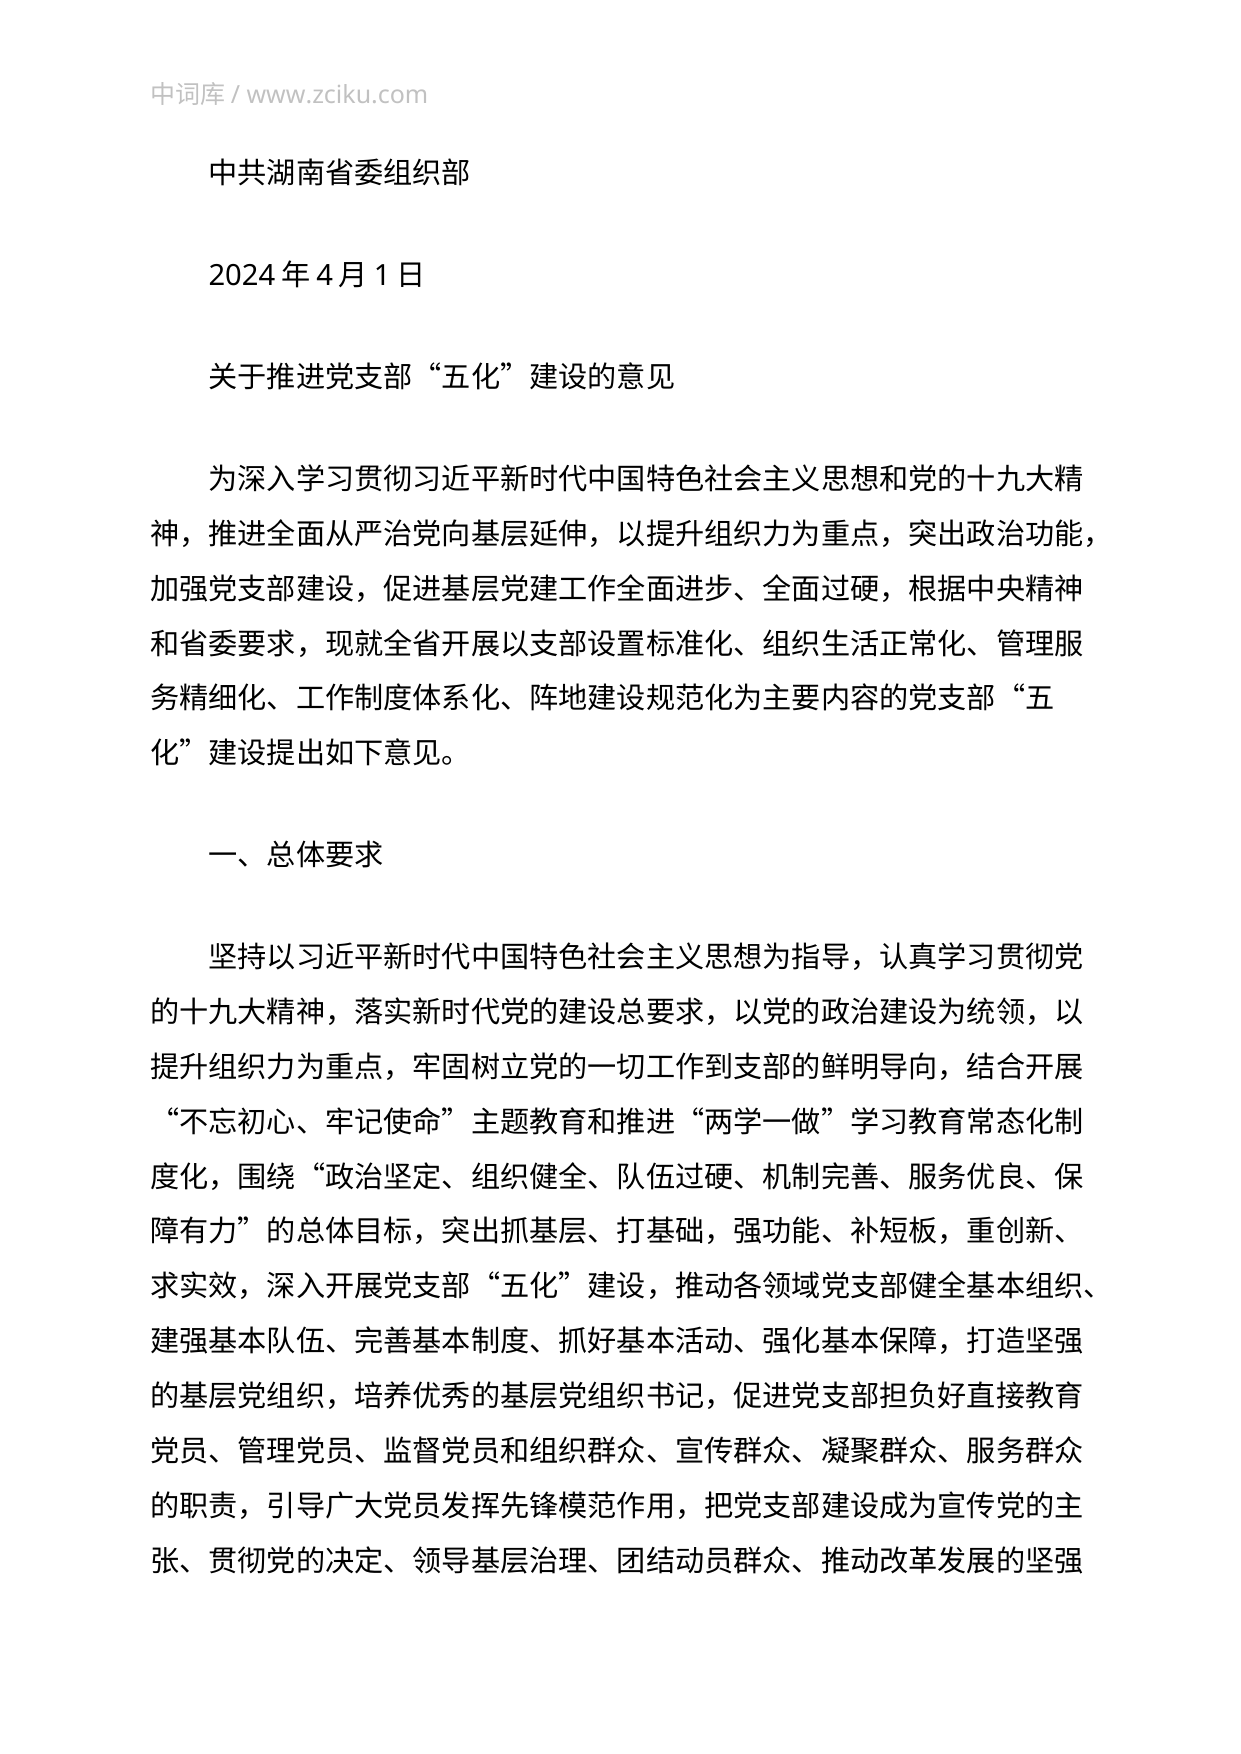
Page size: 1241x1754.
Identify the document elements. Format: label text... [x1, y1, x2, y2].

text 关于推进党支部“五化”建设的意见 [150, 354, 1090, 396]
text 为深入学习贯彻习近平新时代中国特色社会主义思想和党的十九大精神，推进全面从严治党向基层延伸，以提升组织力为重点，突出政治功能，加强党支部建设，促进基层党建工作全面进步、全面过硬，根据中央精神和省委要求，现就全省开展以支部设置标准化、组织生活正常化、管理服务精细化、工作制度体系化、阵地建设规范化为主要内容的党支部“五化”建设提出如下意见。 [150, 456, 1090, 772]
text 一、总体要求 [150, 832, 1090, 874]
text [150, 933, 1090, 1580]
text 中共湖南省委组织部 [150, 150, 1090, 192]
text 2024年4月1日 [150, 252, 1090, 294]
